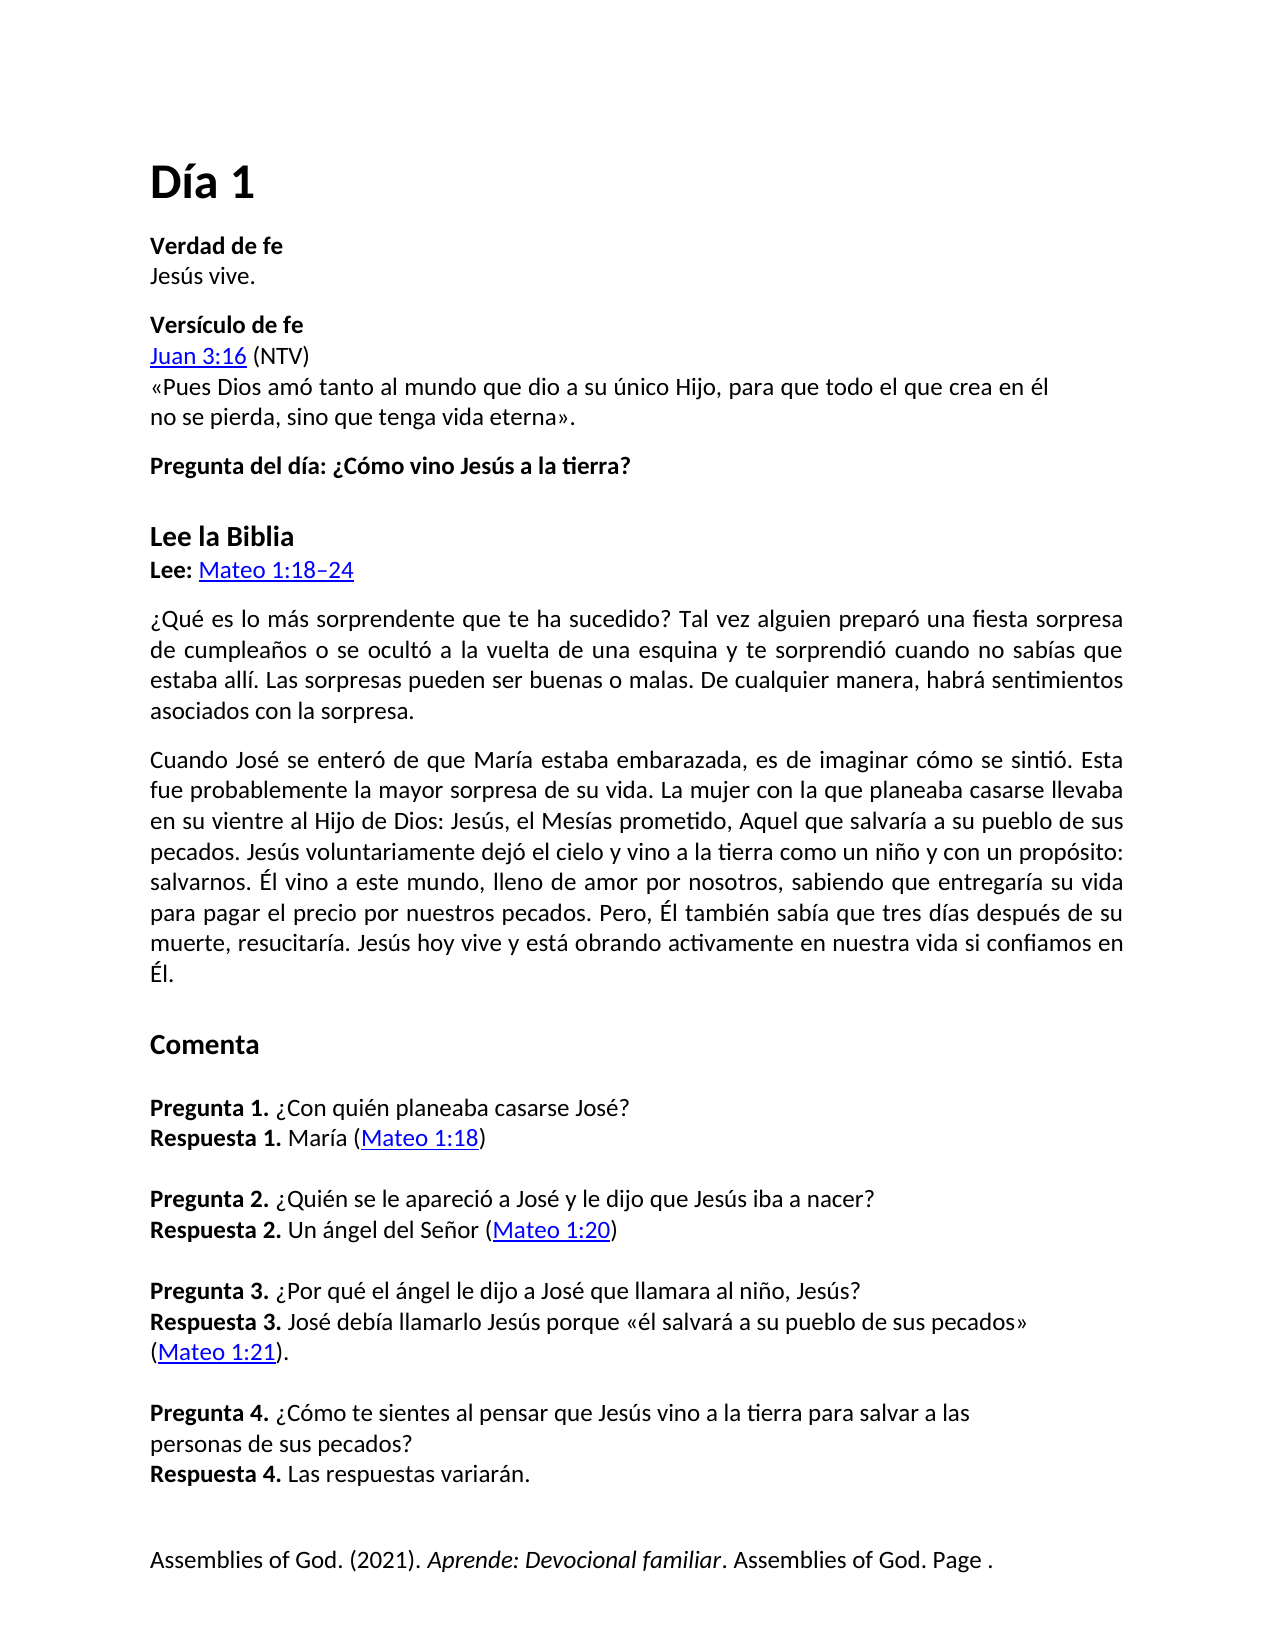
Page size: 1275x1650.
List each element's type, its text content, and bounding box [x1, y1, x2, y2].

table_cell Pregunta 3. ¿Por qué el ángel le dijo a José que llamara al niño, Jesús? Respuesta 3. José debía llamarlo Jesús porque «él salvará a su pueblo de sus pecados» (Mateo 1:21). [150, 1275, 1050, 1397]
table_header Pregunta 1. ¿Con quién planeaba casarse José? Respuesta 1. María (Mateo 1:18) [150, 1061, 1050, 1183]
table_cell Pregunta 2. ¿Quién se le apareció a José y le dijo que Jesús iba a nacer? Respuesta 2. Un ángel del Señor (Mateo 1:20) [150, 1184, 1050, 1275]
table_header Verdad de fe Jesús vive. Versículo de fe Juan 3:16 (NTV) «Pues Dios amó tanto al mundo que dio a su único Hijo, para que todo el que crea en él no se pierda, sino que tenga vida eterna». Pregunta del día: ¿Cómo vino Jesús a la tierra? [150, 211, 1050, 481]
text Lee: Mateo 1:18–24 [150, 554, 1125, 584]
text Cuando José se enteró de que María estaba embarazada, es de imaginar cómo se sintió. Esta fue probablemente la mayor sorpresa de su vida. La mujer con la que planeaba casarse llevaba en su vientre al Hijo de Dios: Jesús, el Mesías prometido, Aquel que salvaría a su pueblo de sus pecados. Jesús voluntariamente dejó el cielo y vino a la tierra como un niño y con un propósito: salvarnos. Él vino a este mundo, lleno de amor por nosotros, sabiendo que entregaría su vida para pagar el precio por nuestros pecados. Pero, Él también sabía que tres días después de su muerte, resucitaría. Jesús hoy vive y está obrando activamente en nuestra vida si confiamos en Él. [150, 744, 1125, 988]
text Comenta [150, 1026, 1125, 1061]
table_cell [150, 1397, 1050, 1489]
text Día 1 [150, 150, 1125, 211]
text Lee la Biblia [150, 518, 1125, 554]
text ¿Qué es lo más sorprendente que te ha sucedido? Tal vez alguien preparó una fiesta sorpresa de cumpleaños o se ocultó a la vuelta de una esquina y te sorprendió cuando no sabías que estaba allí. Las sorpresas pueden ser buenas o malas. De cualquier manera, habrá sentimientos asociados con la sorpresa. [150, 603, 1125, 725]
